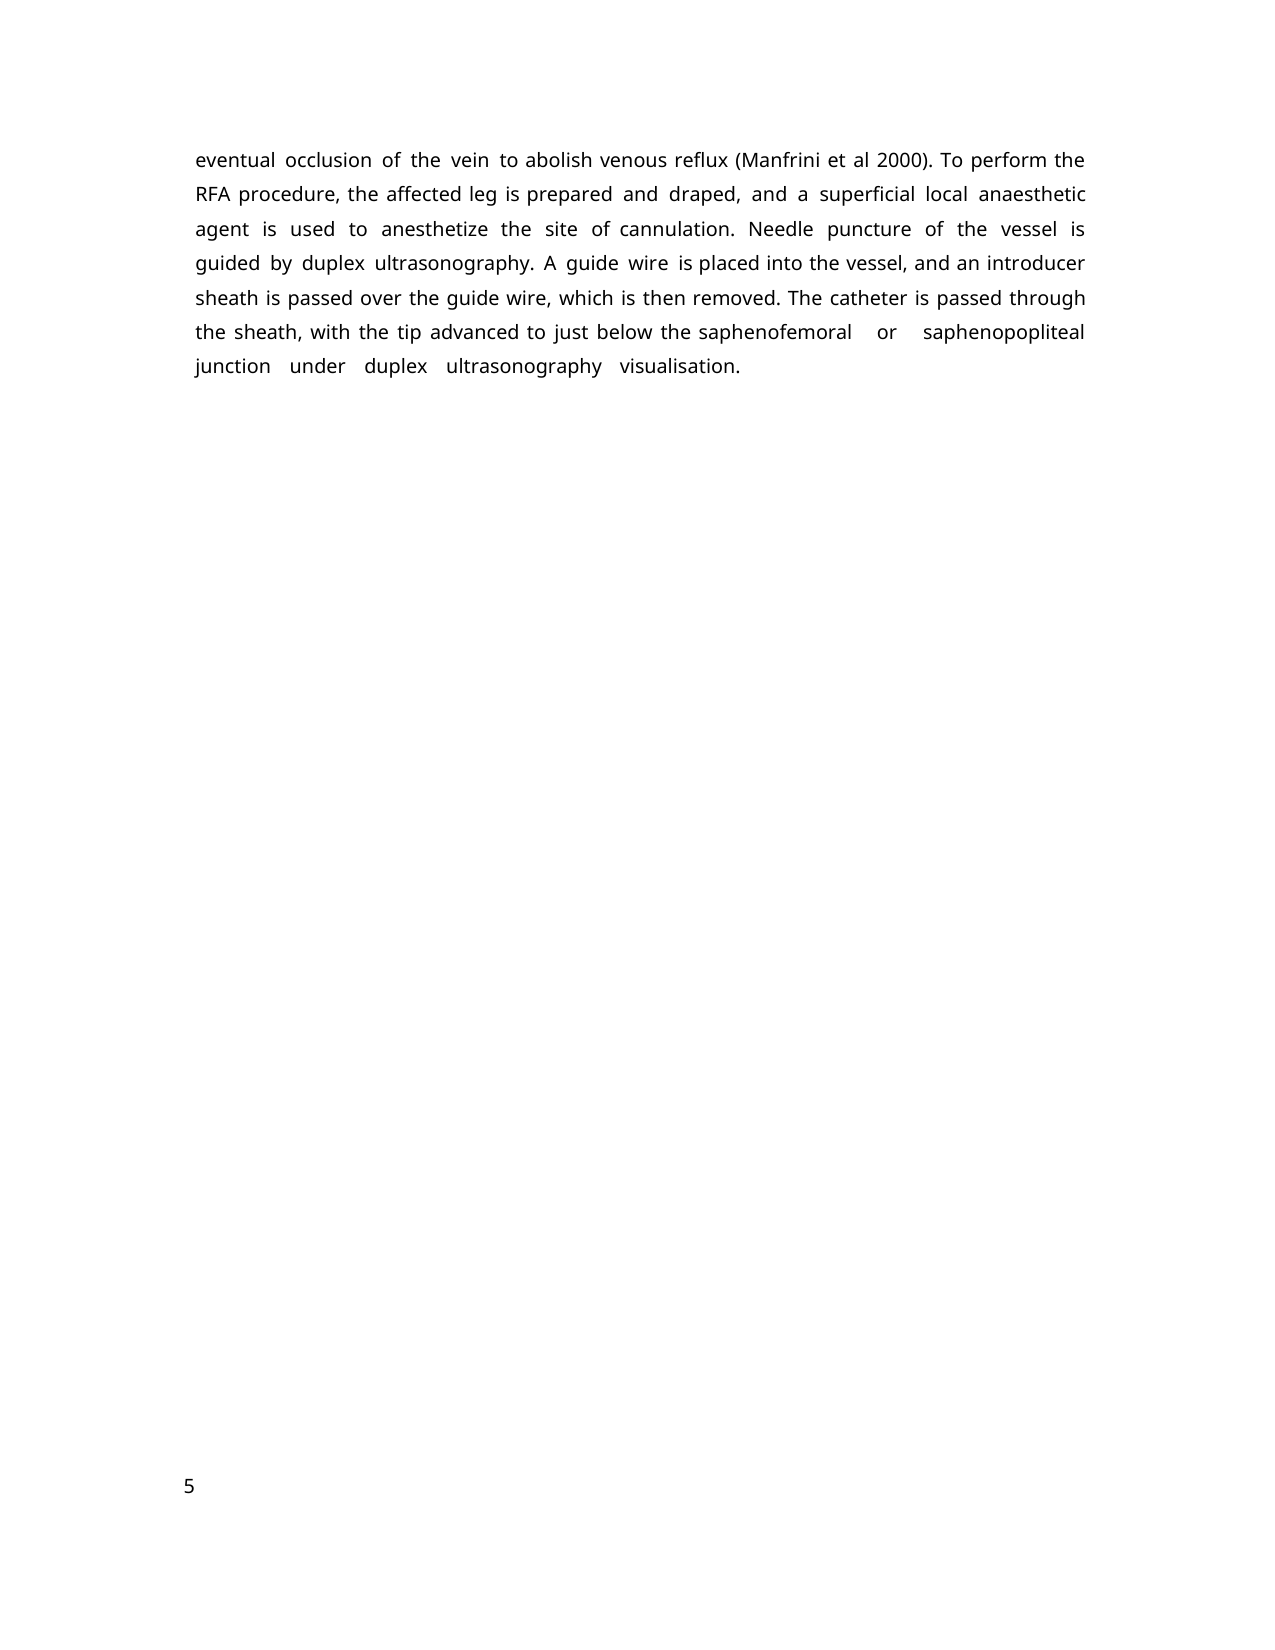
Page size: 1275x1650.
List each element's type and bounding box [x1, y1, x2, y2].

text [195, 146, 1086, 380]
